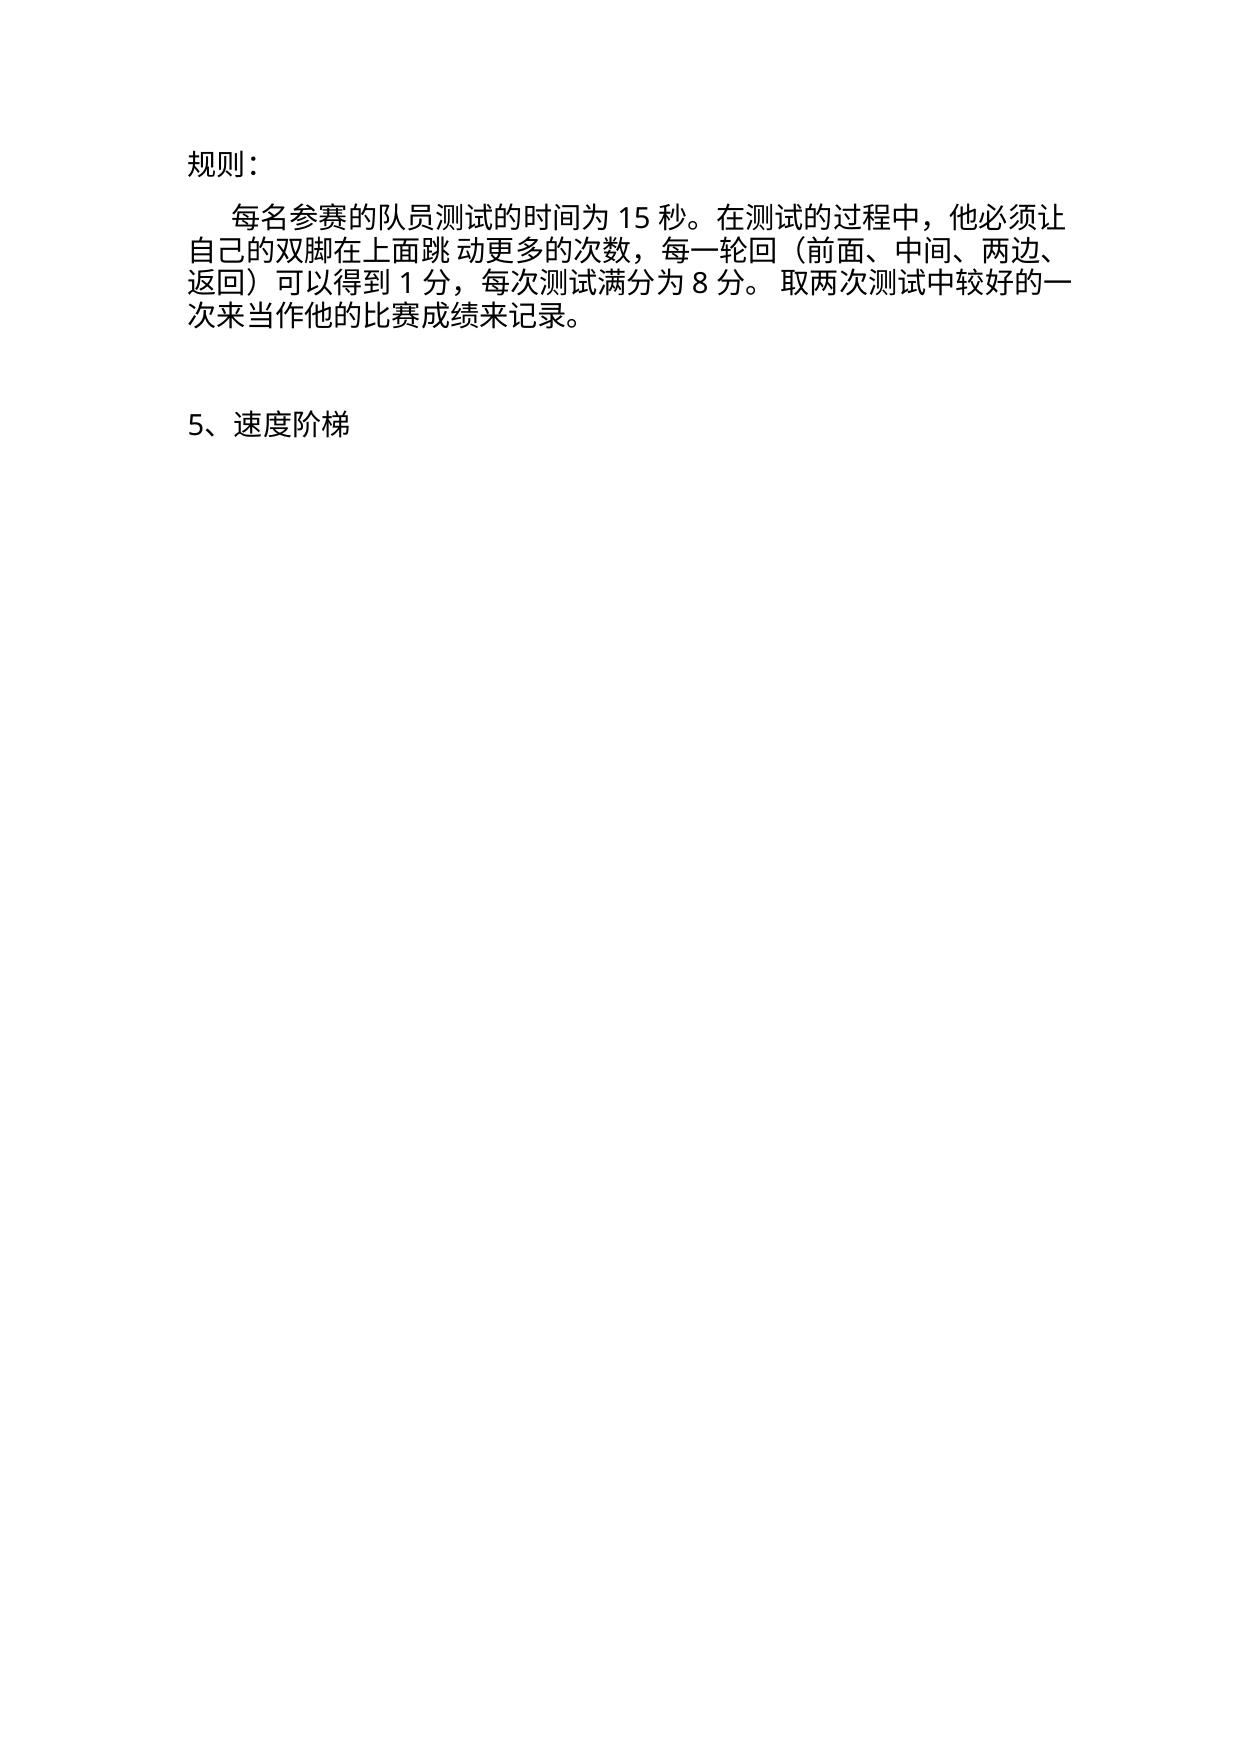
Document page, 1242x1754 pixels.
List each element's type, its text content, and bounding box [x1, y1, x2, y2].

text 规则： [187, 150, 1079, 182]
text 5、速度阶梯 [187, 401, 1079, 444]
text 每名参赛的队员测试的时间为 15 秒。在测试的过程中，他必须让自己的双脚在上面跳 动更多的次数，每一轮回（前面、中间、两边、返回）可以得到 1 分，每次测试满分为 8 分。 取两次测试中较好的一次来当作他的比赛成绩来记录。 [187, 203, 1072, 333]
